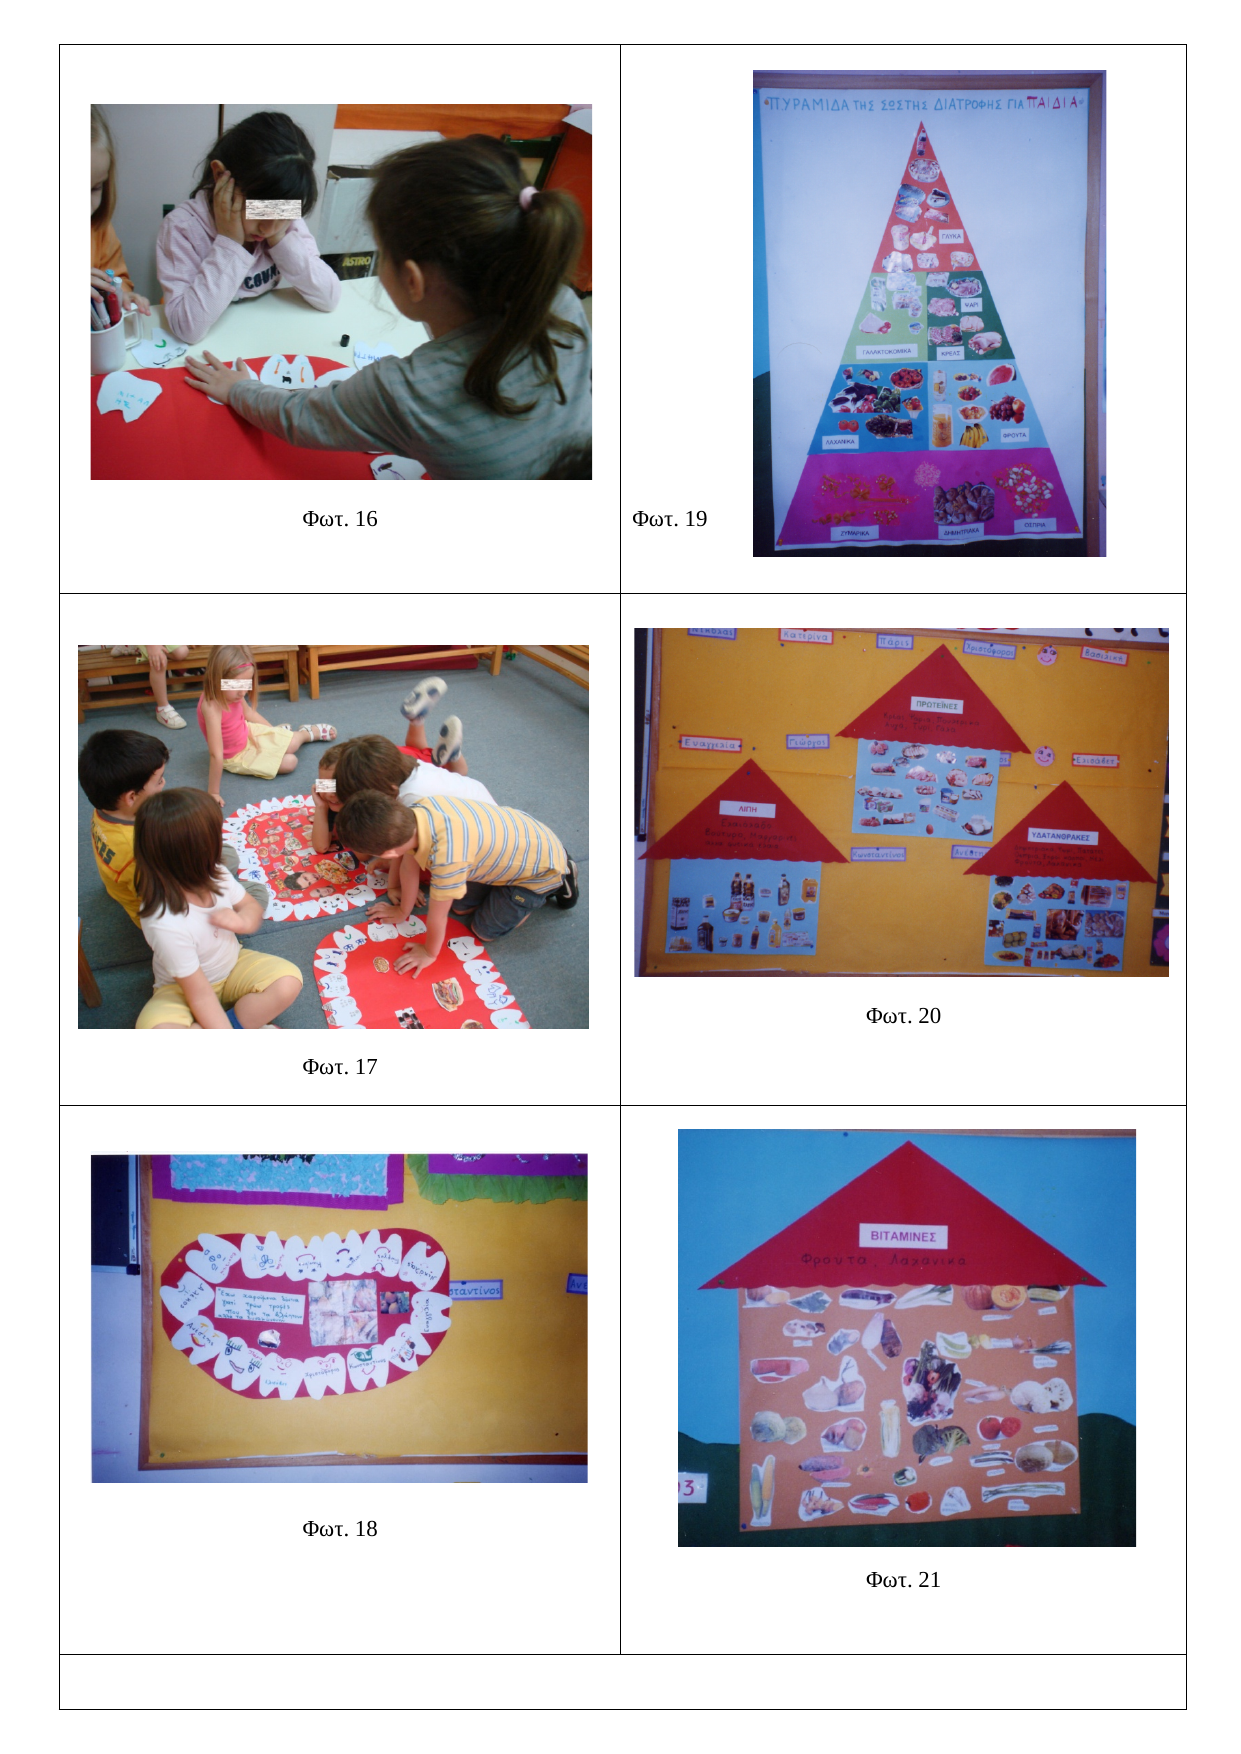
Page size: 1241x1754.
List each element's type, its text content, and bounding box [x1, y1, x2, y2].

table_cell Φωτ. 19 [621, 45, 1186, 593]
picture [78, 645, 589, 1029]
picture [90, 104, 593, 480]
table_cell Φωτ. 18 [60, 1106, 620, 1654]
table_cell Φωτ. 16 [60, 45, 620, 593]
picture [678, 1129, 1137, 1547]
table_cell Φωτ. 6 Φωτ. 21 [621, 1106, 1186, 1654]
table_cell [60, 1655, 1186, 1708]
picture [753, 70, 1107, 557]
picture [90, 1151, 588, 1483]
table_cell Φωτ. 20 [621, 594, 1186, 1105]
table_cell Φωτ. 17 [60, 594, 620, 1105]
picture [634, 628, 1169, 977]
